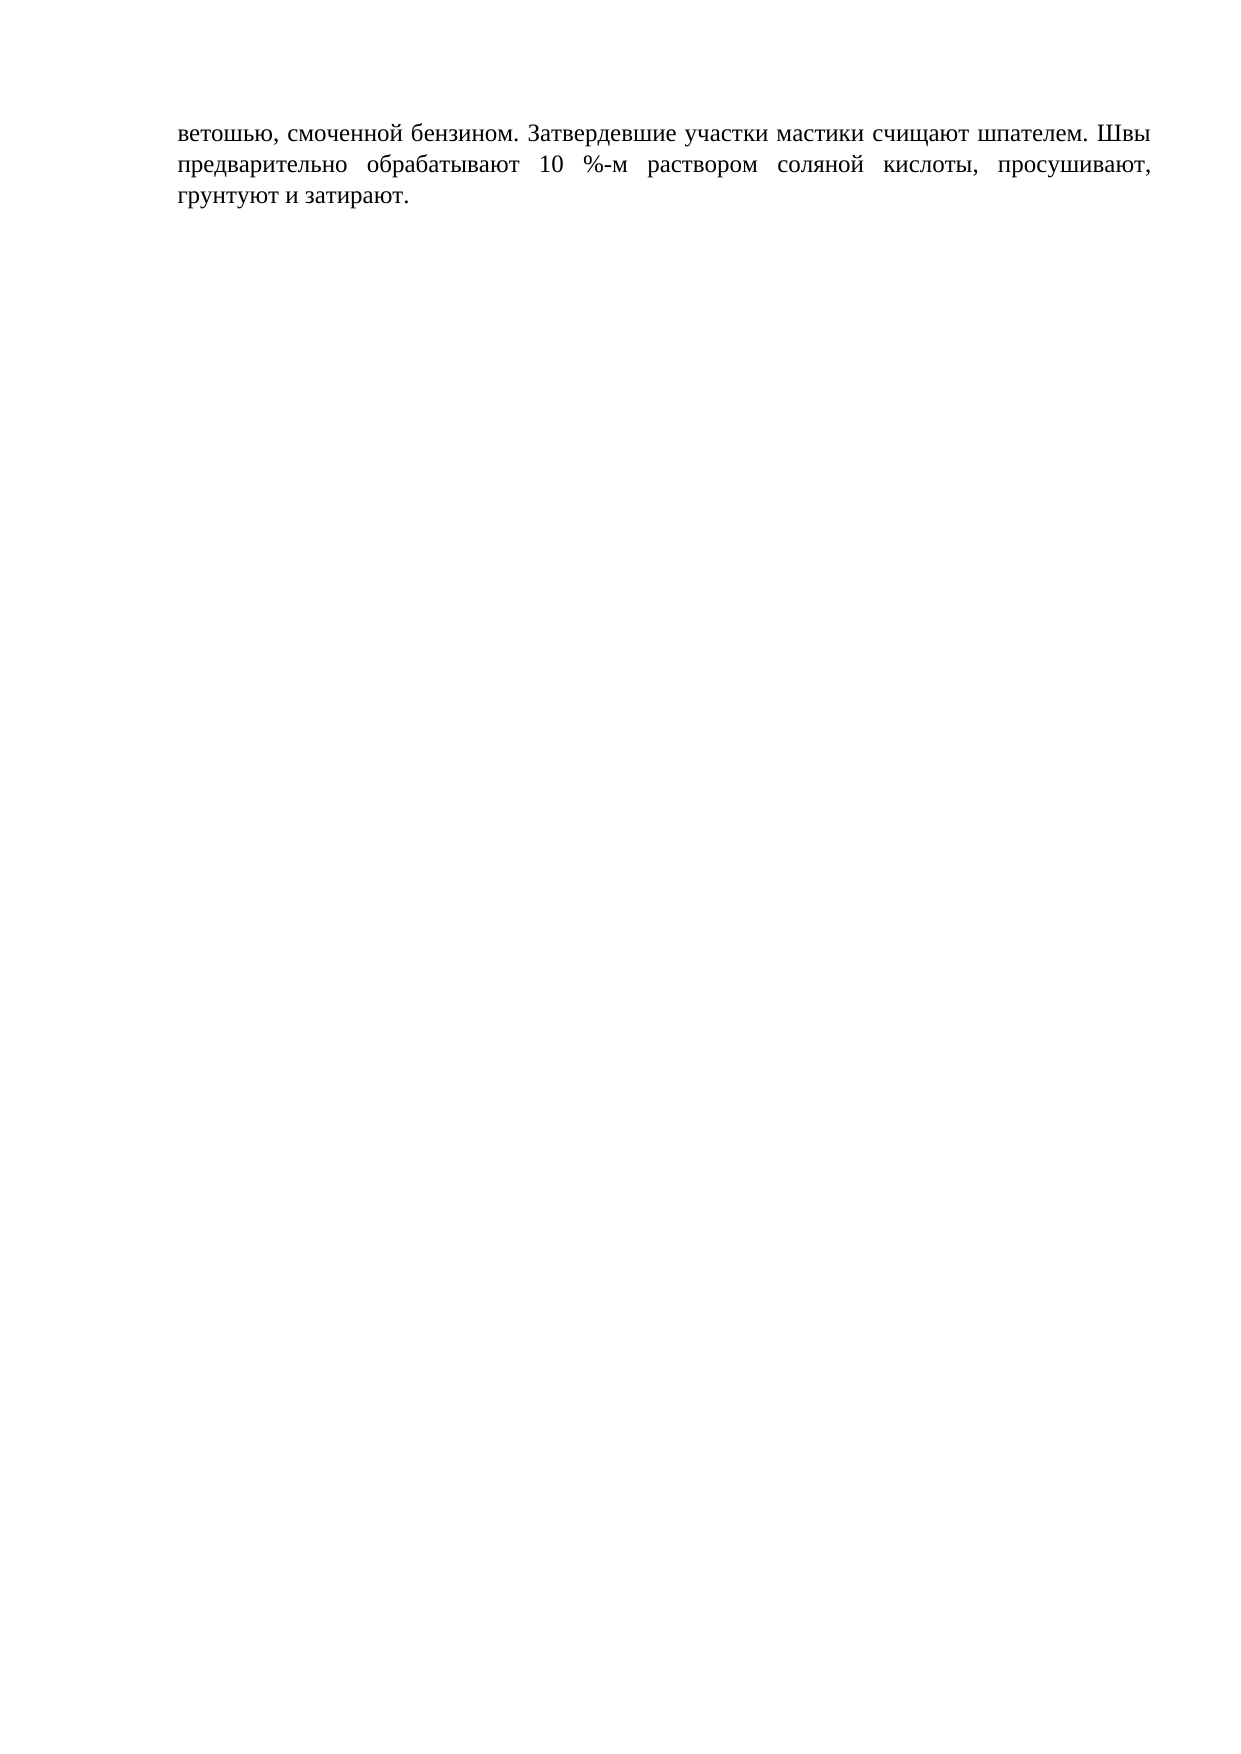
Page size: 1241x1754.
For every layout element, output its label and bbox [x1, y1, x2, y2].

text [177, 118, 1152, 209]
